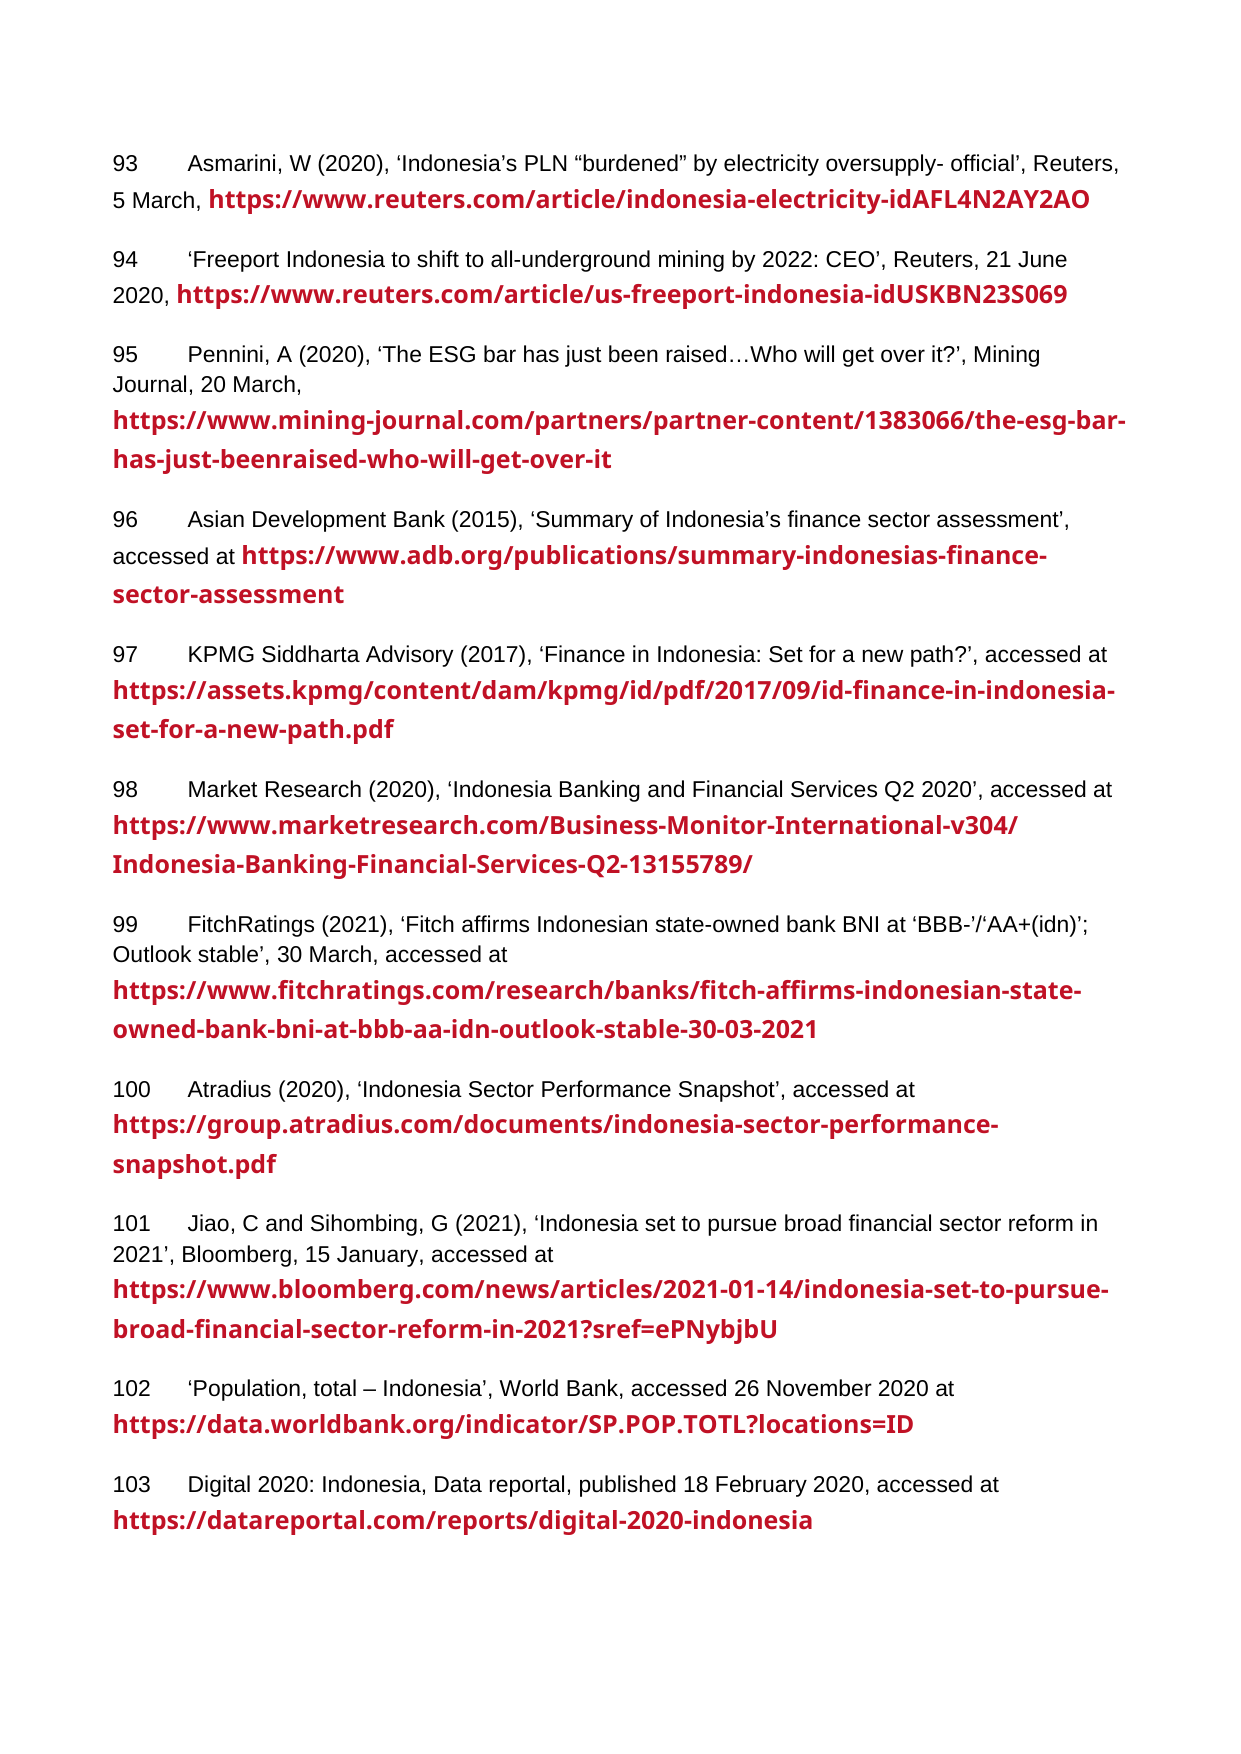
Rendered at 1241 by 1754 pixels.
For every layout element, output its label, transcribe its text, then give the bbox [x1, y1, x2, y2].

text 93 Asmarini, W (2020), ‘Indonesia’s PLN “burdened” by electricity oversupply- official’, Reuters, 5 March, https://www.reuters.com/article/indonesia-electricity-idAFL4N2AY2AO [112, 150, 1128, 216]
text 101 Jiao, C and Sihombing, G (2021), ‘Indonesia set to pursue broad financial sector reform in 2021’, Bloomberg, 15 January, accessed at https://www.bloomberg.com/news/articles/2021-01-14/indonesia-set-to-pursue-broad-financial-sector-reform-in-2021?sref=ePNybjbU [112, 1210, 1128, 1345]
text 103 Digital 2020: Indonesia, Data reportal, published 18 February 2020, accessed at https://datareportal.com/reports/digital-2020-indonesia [112, 1471, 1128, 1537]
text 95 Pennini, A (2020), ‘The ESG bar has just been raised…Who will get over it?’, Mining Journal, 20 March, https://www.mining-journal.com/partners/partner-content/1383066/the-esg-bar-has-just-beenraised-who-will-get-over-it [112, 341, 1128, 476]
text 99 FitchRatings (2021), ‘Fitch affirms Indonesian state-owned bank BNI at ‘BBB-’/‘AA+(idn)’; Outlook stable’, 30 March, accessed at https://www.fitchratings.com/research/banks/fitch-affirms-indonesian-state-owned-bank-bni-at-bbb-aa-idn-outlook-stable-30-03-2021 [112, 911, 1128, 1046]
text 100 Atradius (2020), ‘Indonesia Sector Performance Snapshot’, accessed at https://group.atradius.com/documents/indonesia-sector-performance-snapshot.pdf [112, 1076, 1128, 1180]
text 96 Asian Development Bank (2015), ‘Summary of Indonesia’s finance sector assessment’, accessed at https://www.adb.org/publications/summary-indonesias-finance-sector-assessment [112, 506, 1128, 611]
text 94 ‘Freeport Indonesia to shift to all-underground mining by 2022: CEO’, Reuters, 21 June 2020, https://www.reuters.com/article/us-freeport-indonesia-idUSKBN23S069 [112, 246, 1128, 311]
text 98 Market Research (2020), ‘Indonesia Banking and Financial Services Q2 2020’, accessed at https://www.marketresearch.com/Business-Monitor-International-v304/Indonesia-Banking-Financial-Services-Q2-13155789/ [112, 776, 1128, 881]
text 102 ‘Population, total – Indonesia’, World Bank, accessed 26 November 2020 at https://data.worldbank.org/indicator/SP.POP.TOTL?locations=ID [112, 1375, 1128, 1441]
text 97 KPMG Siddharta Advisory (2017), ‘Finance in Indonesia: Set for a new path?’, accessed at https://assets.kpmg/content/dam/kpmg/id/pdf/2017/09/id-finance-in-indonesia-set-for-a-new-path.pdf [112, 641, 1128, 746]
